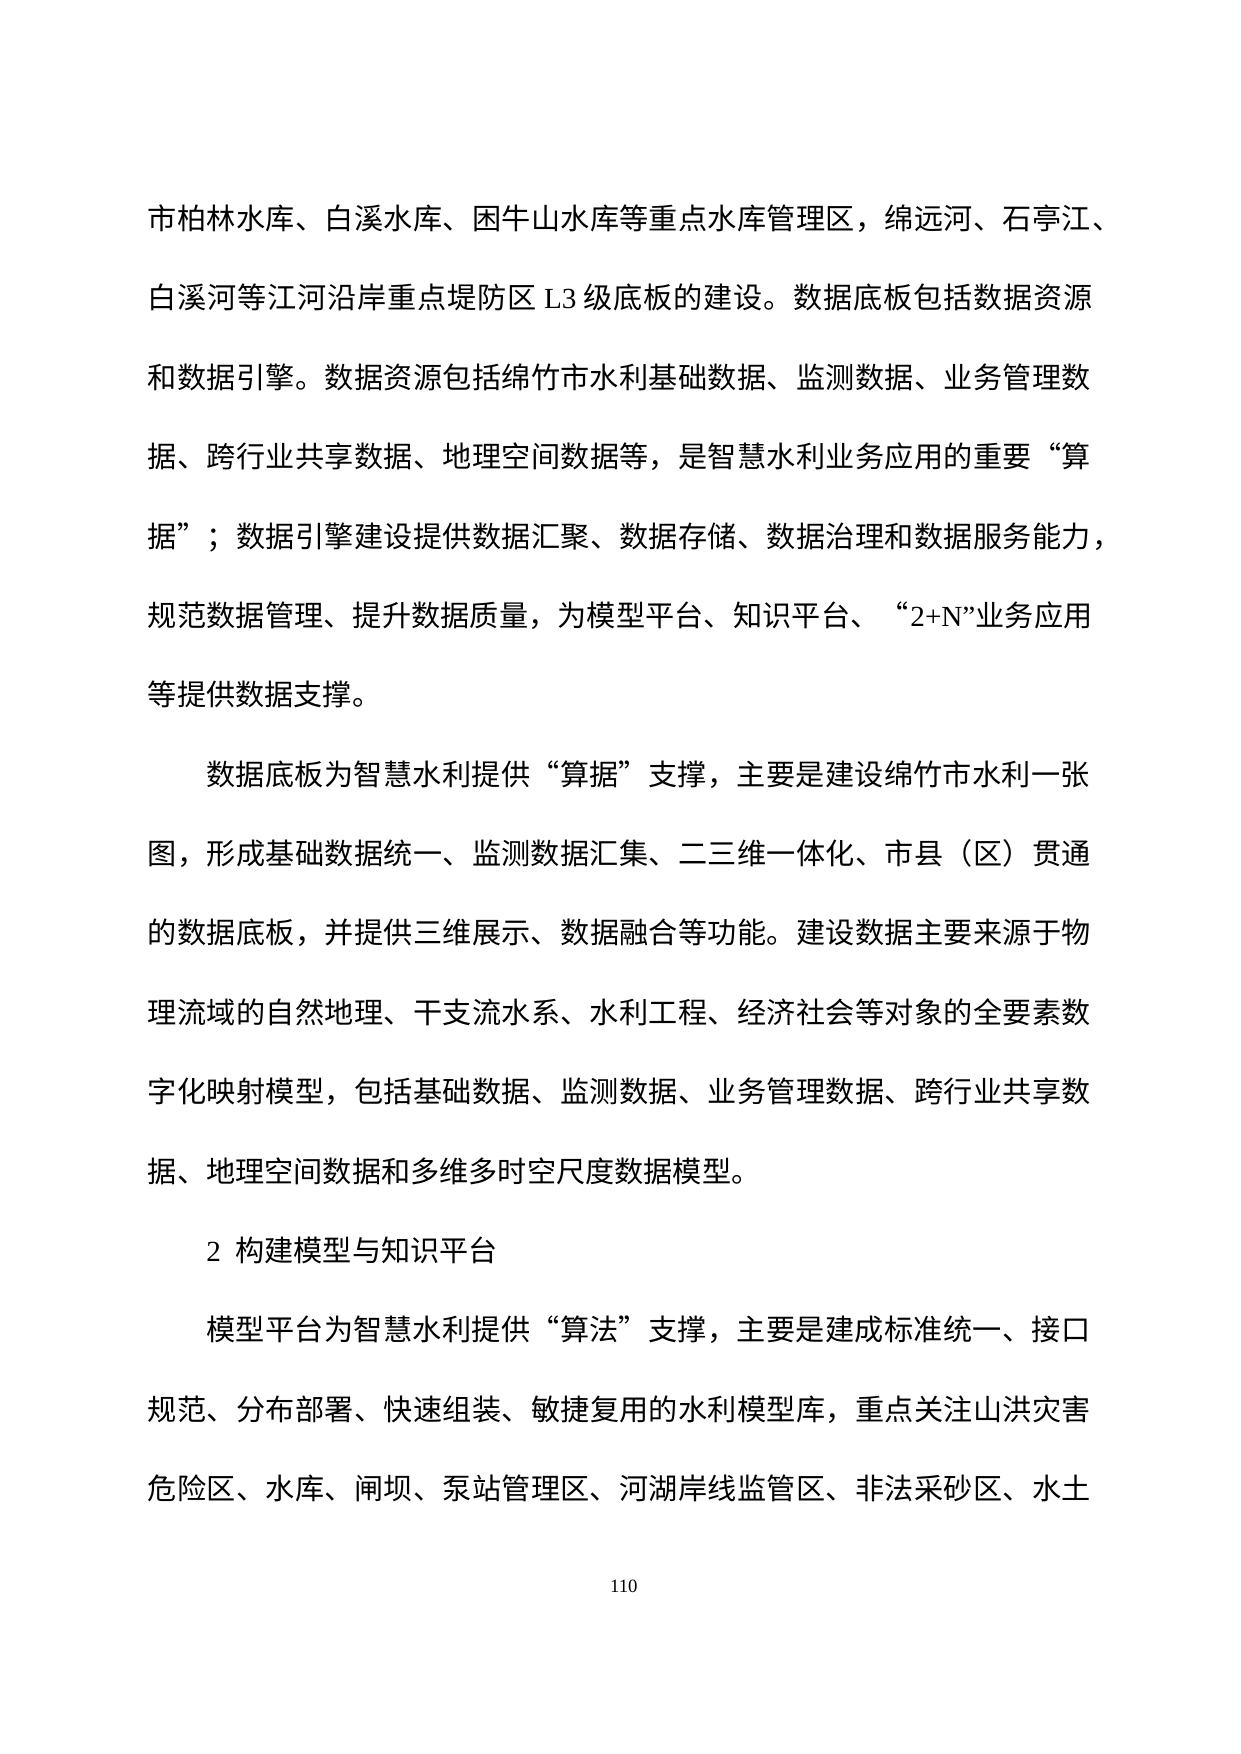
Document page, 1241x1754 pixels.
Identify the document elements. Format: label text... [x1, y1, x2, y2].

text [148, 177, 1092, 733]
text 2 构建模型与知识平台 [148, 1209, 1092, 1288]
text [148, 1288, 1092, 1526]
text 数据底板为智慧水利提供“算据”支撑，主要是建设绵竹市水利一张图，形成基础数据统一、监测数据汇集、二三维一体化、市县（区）贯通的数据底板，并提供三维展示、数据融合等功能。建设数据主要来源于物理流域的自然地理、干支流水系、水利工程、经济社会等对象的全要素数字化映射模型，包括基础数据、监测数据、业务管理数据、跨行业共享数据、地理空间数据和多维多时空尺度数据模型。 [148, 733, 1092, 1209]
